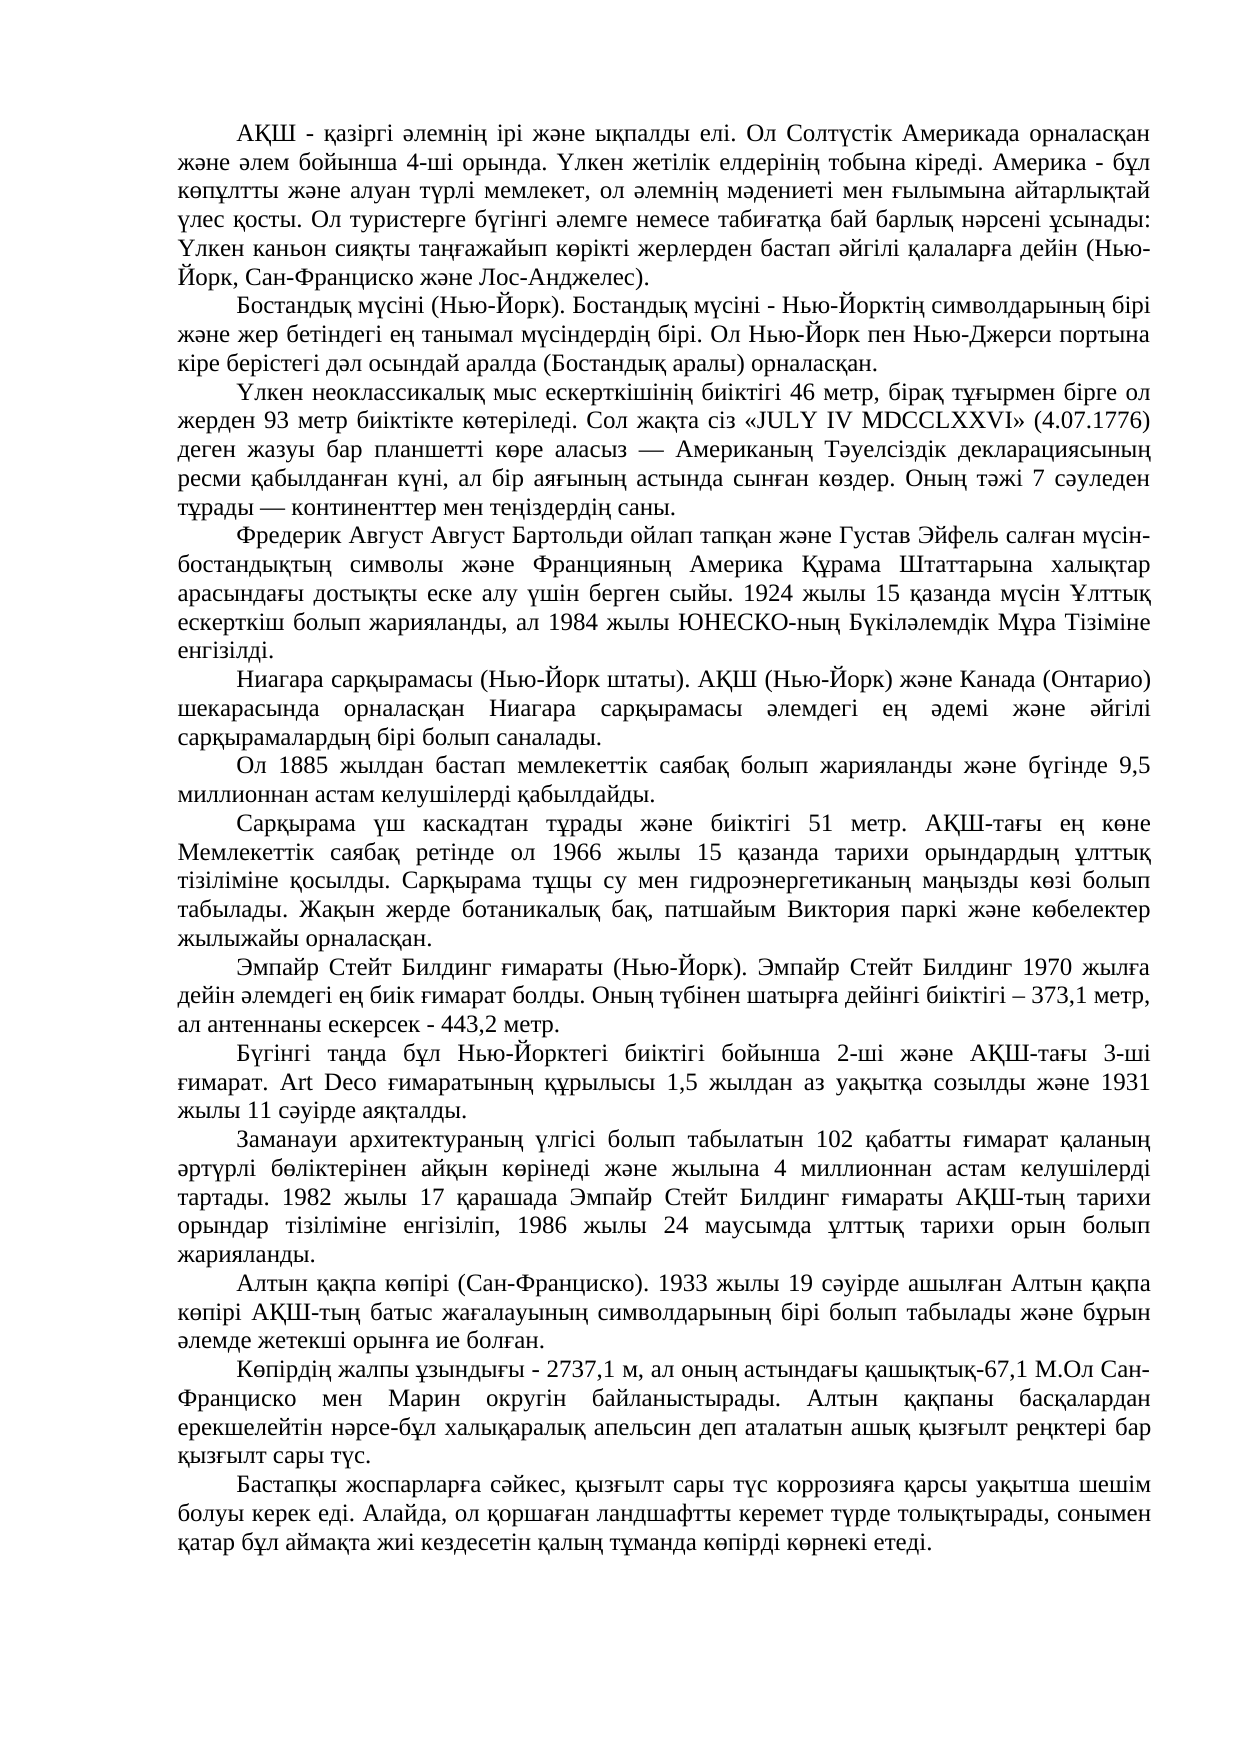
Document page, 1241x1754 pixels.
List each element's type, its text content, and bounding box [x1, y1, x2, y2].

text Көпірдің жалпы ұзындығы - 2737,1 м, ал оның астындағы қашықтық-67,1 М.Ол Сан-Франциско мен Марин округін байланыстырады. Алтын қақпаны басқалардан ерекшелейтін нәрсе-бұл халықаралық апельсин деп аталатын ашық қызғылт реңктері бар қызғылт сары түс. [177, 1354, 1152, 1469]
text Бастапқы жоспарларға сәйкес, қызғылт сары түс коррозияға қарсы уақытша шешім болуы керек еді. Алайда, ол қоршаған ландшафтты керемет түрде толықтырады, сонымен қатар бұл аймақта жиі кездесетін қалың тұманда көпірді көрнекі етеді. [177, 1469, 1152, 1556]
text Ол 1885 жылдан бастап мемлекеттік саябақ болып жарияланды және бүгінде 9,5 миллионнан астам келушілерді қабылдайды. [177, 751, 1152, 808]
text Бостандық мүсіні (Нью-Йорк). Бостандық мүсіні - Нью-Йорктің символдарының бірі және жер бетіндегі ең танымал мүсіндердің бірі. Ол Нью-Йорк пен Нью-Джерси портына кіре берістегі дәл осындай аралда (Бостандық аралы) орналасқан. [177, 291, 1152, 377]
text АҚШ - қазіргі әлемнің ірі және ықпалды елі. Ол Солтүстік Америкада орналасқан және әлем бойынша 4-ші орында. Үлкен жетілік елдерінің тобына кіреді. Америка - бұл көпұлтты және алуан түрлі мемлекет, ол әлемнің мәдениеті мен ғылымына айтарлықтай үлес қосты. Ол туристерге бүгінгі әлемге немесе табиғатқа бай барлық нәрсені ұсынады: Үлкен каньон сияқты таңғажайып көрікті жерлерден бастап әйгілі қалаларға дейін (Нью-Йорк, Сан-Франциско және Лос-Анджелес). [177, 118, 1152, 291]
text Фредерик Август Август Бартольди ойлап тапқан және Густав Эйфель салған мүсін-бостандықтың символы және Францияның Америка Құрама Штаттарына халықтар арасындағы достықты еске алу үшін берген сыйы. 1924 жылы 15 қазанда мүсін Ұлттық ескерткіш болып жарияланды, ал 1984 жылы ЮНЕСКО-ның Бүкіләлемдік Мұра Тізіміне енгізілді. [177, 521, 1152, 664]
text Эмпайр Стейт Билдинг ғимараты (Нью-Йорк). Эмпайр Стейт Билдинг 1970 жылға дейін әлемдегі ең биік ғимарат болды. Оның түбінен шатырға дейінгі биіктігі – 373,1 метр, ал антеннаны ескерсек - 443,2 метр. [177, 952, 1152, 1038]
text Алтын қақпа көпірі (Сан-Франциско). 1933 жылы 19 сәуірде ашылған Алтын қақпа көпірі АҚШ-тың батыс жағалауының символдарының бірі болып табылады және бұрын әлемде жетекші орынға ие болған. [177, 1268, 1152, 1354]
text Заманауи архитектураның үлгісі болып табылатын 102 қабатты ғимарат қаланың әртүрлі бөліктерінен айқын көрінеді және жылына 4 миллионнан астам келушілерді тартады. 1982 жылы 17 қарашада Эмпайр Стейт Билдинг ғимараты АҚШ-тың тарихи орындар тізіліміне енгізіліп, 1986 жылы 24 маусымда ұлттық тарихи орын болып жарияланды. [177, 1124, 1152, 1268]
text Бүгінгі таңда бұл Нью-Йорктегі биіктігі бойынша 2-ші және АҚШ-тағы 3-ші ғимарат. Art Deco ғимаратының құрылысы 1,5 жылдан аз уақытқа созылды және 1931 жылы 11 сәуірде аяқталды. [177, 1038, 1152, 1124]
text Үлкен неоклассикалық мыс ескерткішінің биіктігі 46 метр, бірақ тұғырмен бірге ол жерден 93 метр биіктікте көтеріледі. Сол жақта сіз «JULY IV MDCCLXXVI» (4.07.1776) деген жазуы бар планшетті көре аласыз — Американың Тәуелсіздік декларациясының ресми қабылданған күні, ал бір аяғының астында сынған көздер. Оның тәжі 7 сәуледен тұрады — континенттер мен теңіздердің саны. [177, 377, 1152, 521]
text Сарқырама үш каскадтан тұрады және биіктігі 51 метр. АҚШ-тағы ең көне Мемлекеттік саябақ ретінде ол 1966 жылы 15 қазанда тарихи орындардың ұлттық тізіліміне қосылды. Сарқырама тұщы су мен гидроэнергетиканың маңызды көзі болып табылады. Жақын жерде ботаникалық бақ, патшайым Виктория паркі және көбелектер жылыжайы орналасқан. [177, 808, 1152, 952]
text Ниагара сарқырамасы (Нью-Йорк штаты). АҚШ (Нью-Йорк) және Канада (Онтарио) шекарасында орналасқан Ниагара сарқырамасы әлемдегі ең әдемі және әйгілі сарқырамалардың бірі болып саналады. [177, 664, 1152, 751]
